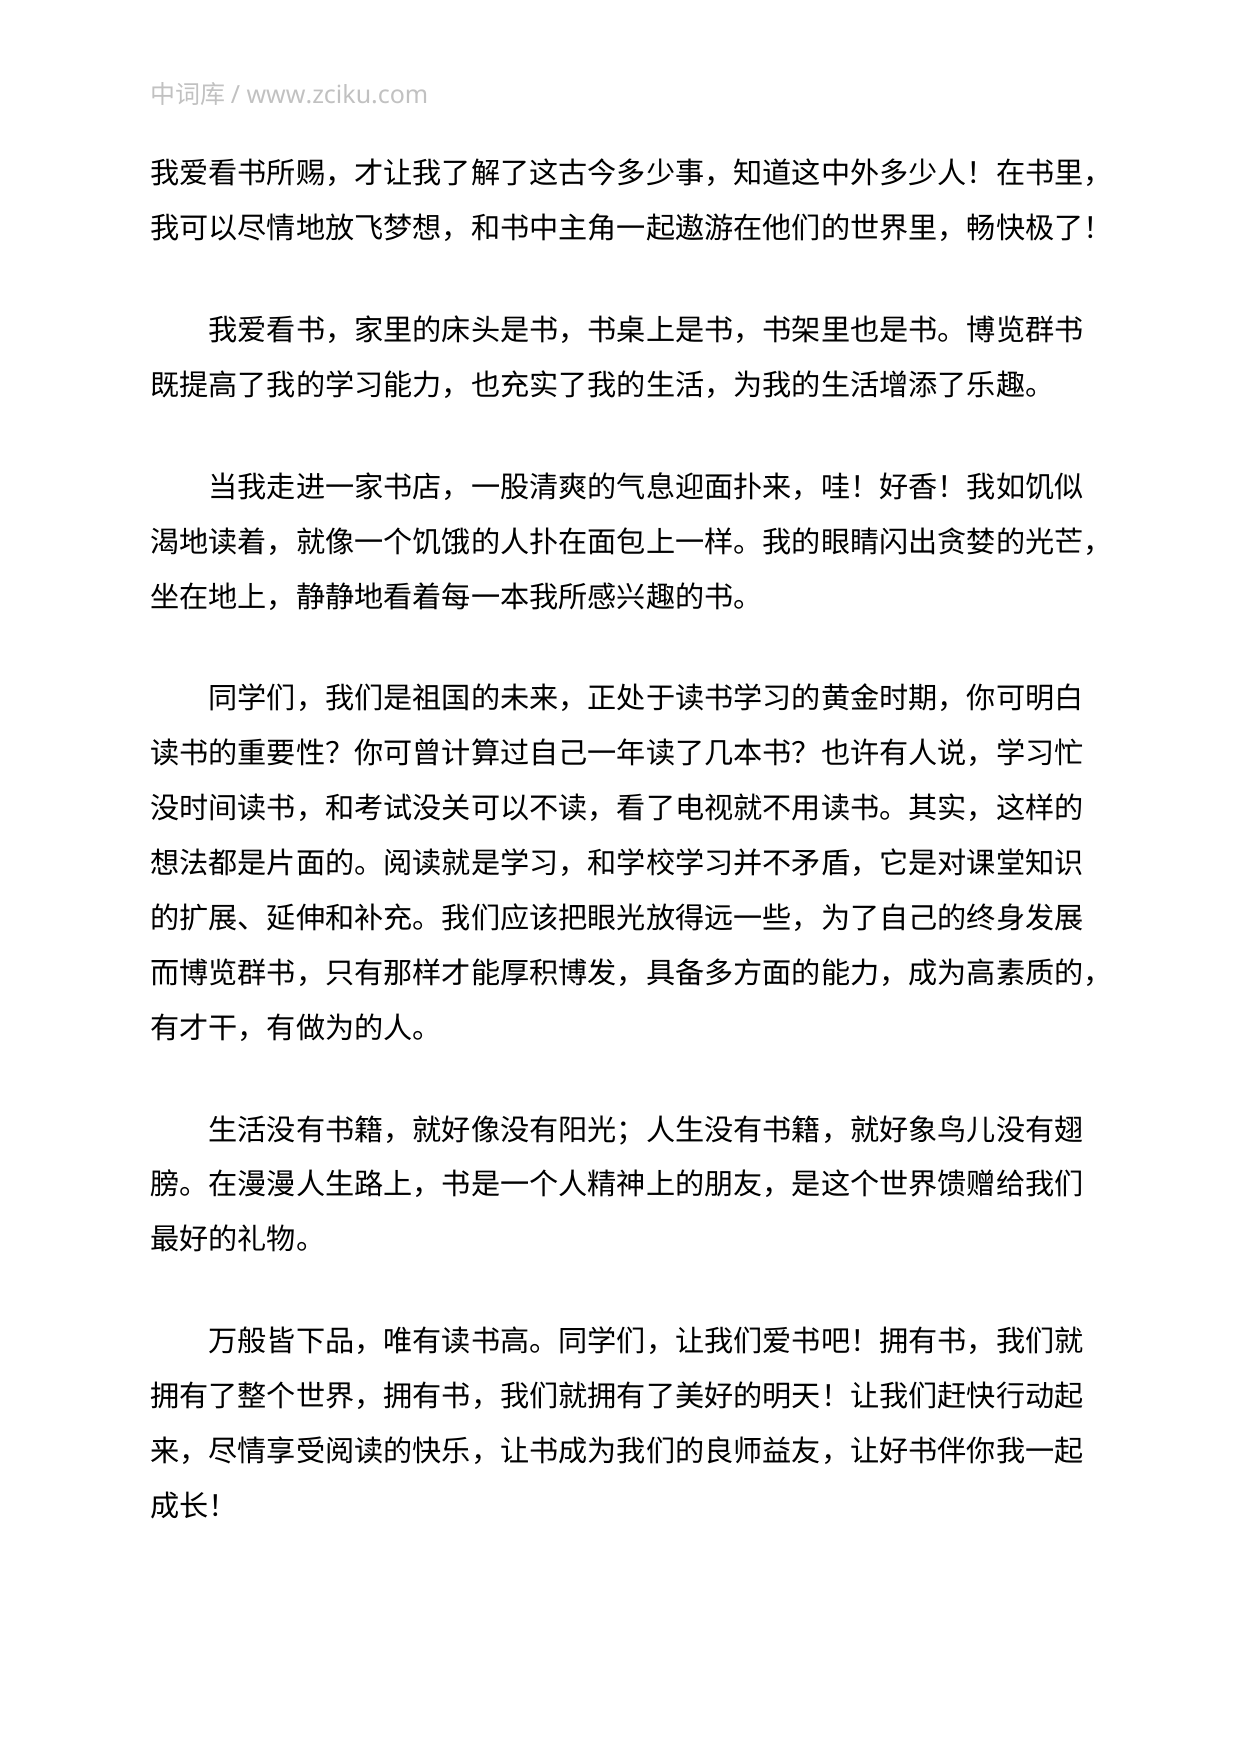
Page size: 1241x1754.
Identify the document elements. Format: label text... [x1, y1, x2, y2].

text 我爱看书，家里的床头是书，书桌上是书，书架里也是书。博览群书既提高了我的学习能力，也充实了我的生活，为我的生活增添了乐趣。 [150, 307, 1090, 404]
text 同学们，我们是祖国的未来，正处于读书学习的黄金时期，你可明白读书的重要性？你可曾计算过自己一年读了几本书？也许有人说，学习忙没时间读书，和考试没关可以不读，看了电视就不用读书。其实，这样的想法都是片面的。阅读就是学习，和学校学习并不矛盾，它是对课堂知识的扩展、延伸和补充。我们应该把眼光放得远一些，为了自己的终身发展而博览群书，只有那样才能厚积博发，具备多方面的能力，成为高素质的，有才干，有做为的人。 [150, 675, 1090, 1047]
text 万般皆下品，唯有读书高。同学们，让我们爱书吧！拥有书，我们就拥有了整个世界，拥有书，我们就拥有了美好的明天！让我们赶快行动起来，尽情享受阅读的快乐，让书成为我们的良师益友，让好书伴你我一起成长！ [150, 1318, 1090, 1524]
text 当我走进一家书店，一股清爽的气息迎面扑来，哇！好香！我如饥似渴地读着，就像一个饥饿的人扑在面包上一样。我的眼睛闪出贪婪的光芒，坐在地上，静静地看着每一本我所感兴趣的书。 [150, 463, 1090, 615]
text 生活没有书籍，就好像没有阳光；人生没有书籍，就好象鸟儿没有翅膀。在漫漫人生路上，书是一个人精神上的朋友，是这个世界馈赠给我们最好的礼物。 [150, 1106, 1090, 1258]
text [150, 150, 1090, 247]
